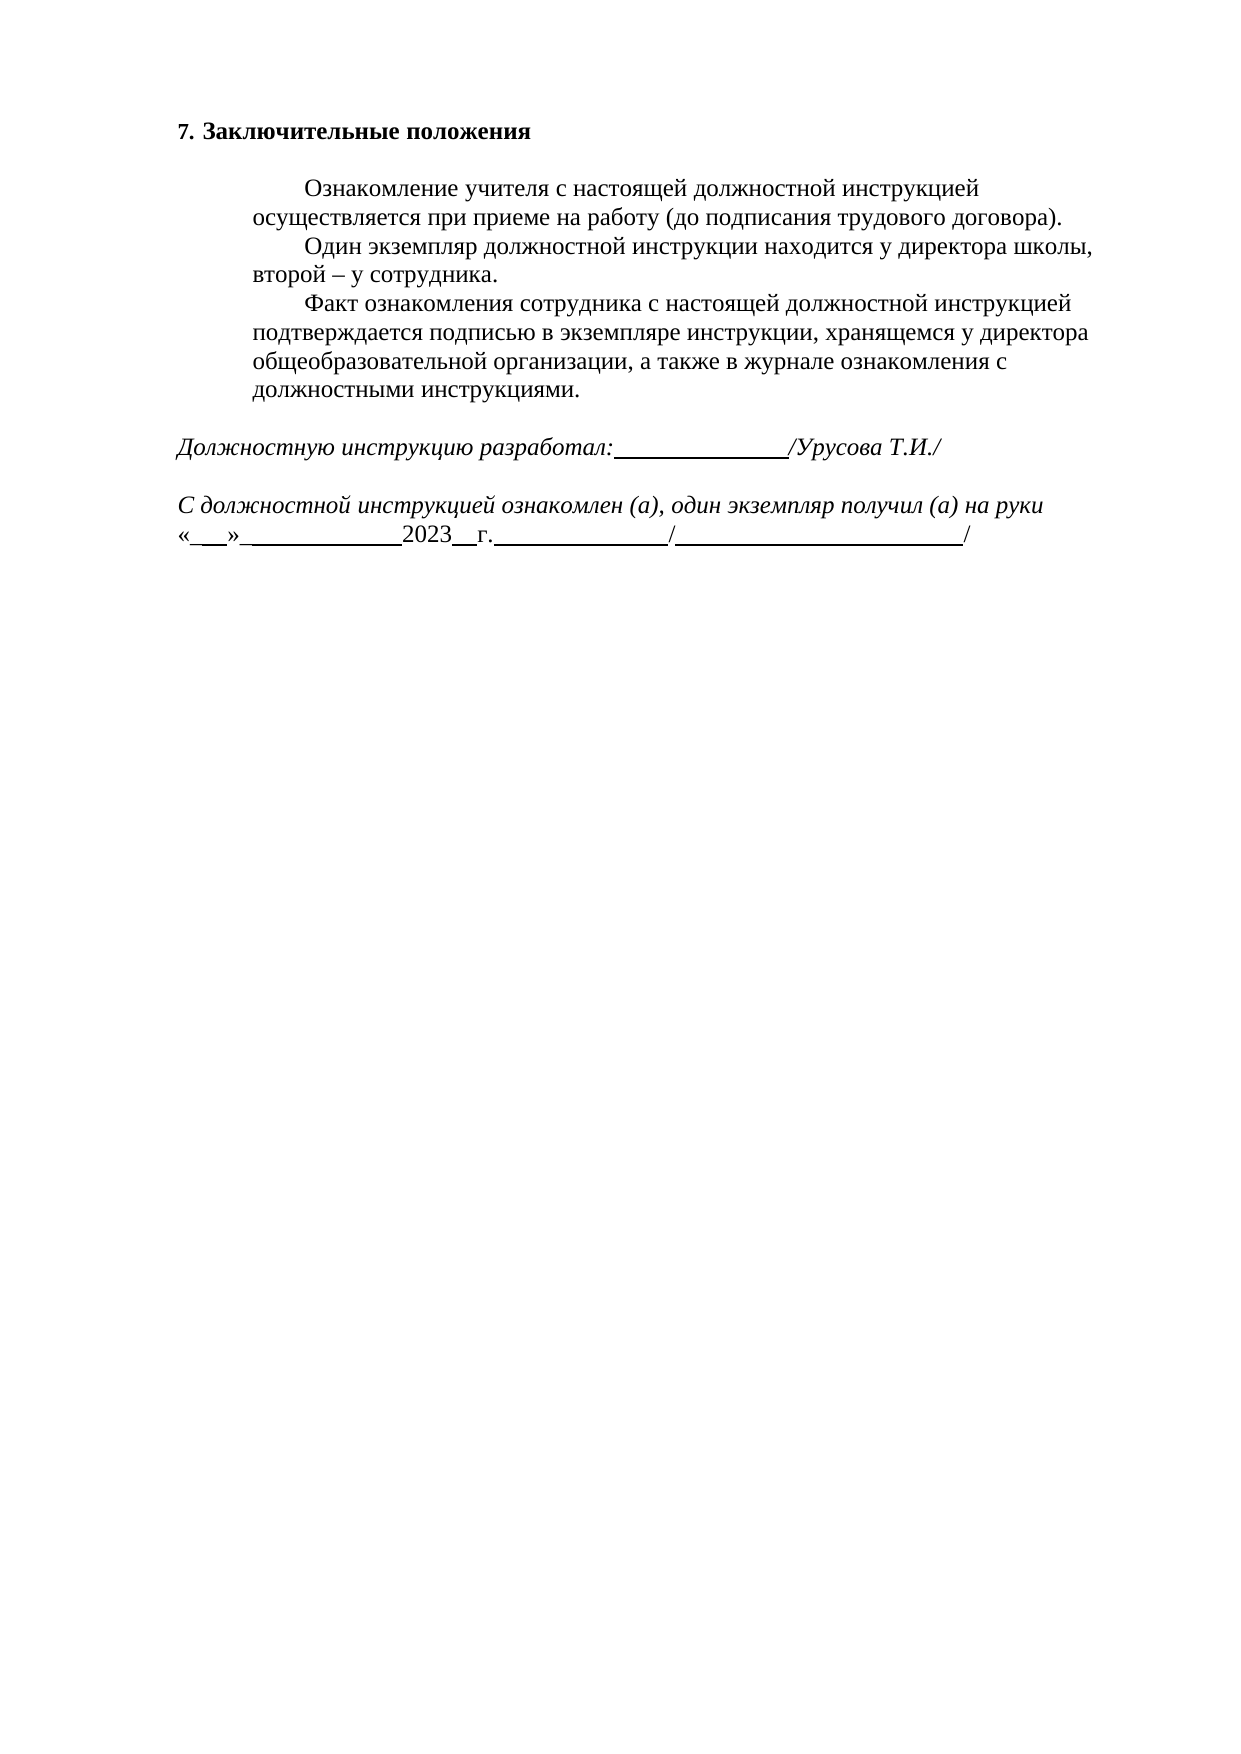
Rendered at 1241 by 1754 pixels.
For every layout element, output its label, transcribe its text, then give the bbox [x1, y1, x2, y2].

list Факт ознакомления сотрудника с настоящей должностной инструкцией подтверждается подписью в экземпляре инструкции, хранящемся у директора общеобразовательной организации, а также в журнале ознакомления с должностными инструкциями. [252, 288, 1101, 403]
text Должностную инструкцию разработал: /Урусова Т.И./ [177, 432, 1176, 461]
text «_ »_ 2023 г. / / [177, 519, 1176, 548]
text С должностной инструкцией ознакомлен (а), один экземпляр получил (а) на руки [177, 490, 1176, 519]
list Ознакомление учителя с настоящей должностной инструкцией осуществляется при приеме на работу (до подписания трудового договора). [252, 173, 1116, 231]
list Один экземпляр должностной инструкции находится у директора школы, второй – у сотрудника. [252, 231, 1128, 288]
list Заключительные положения [177, 116, 1176, 144]
